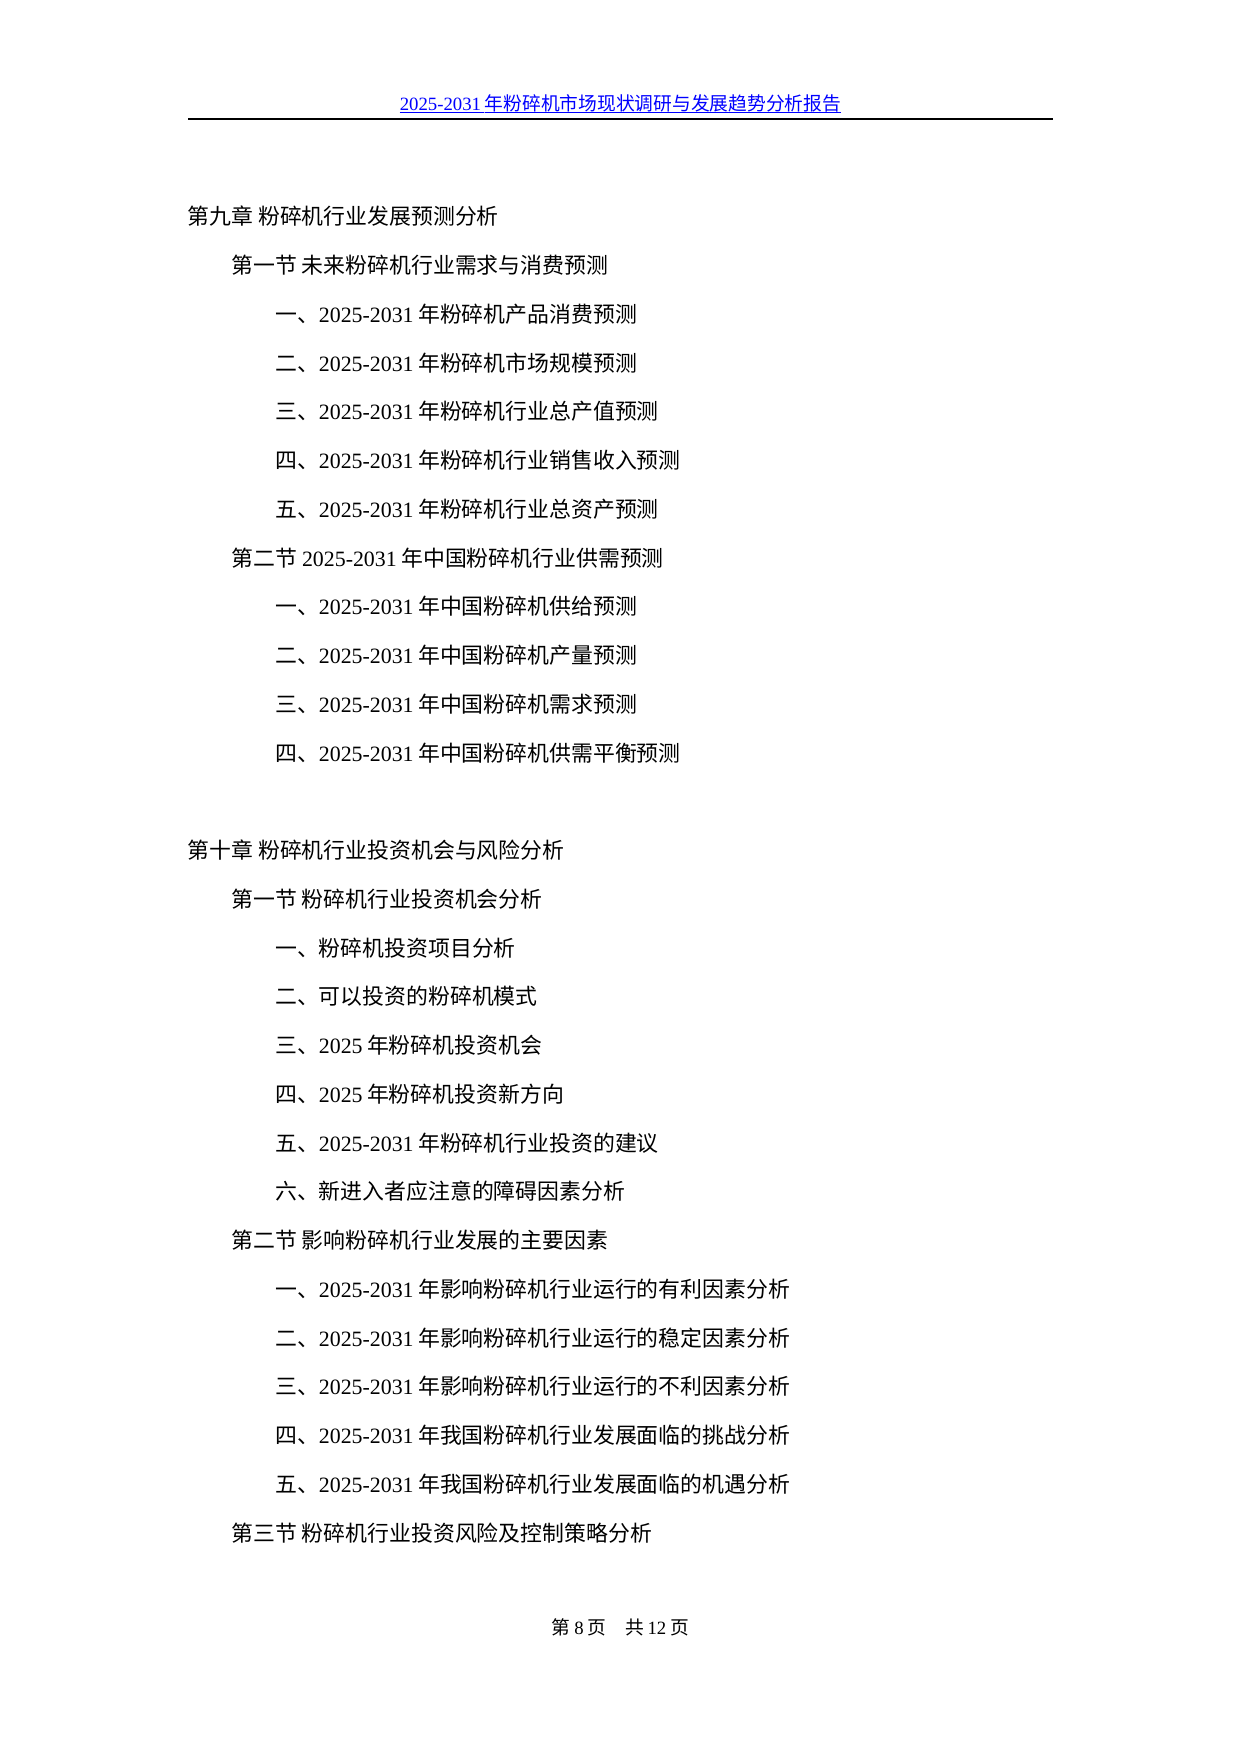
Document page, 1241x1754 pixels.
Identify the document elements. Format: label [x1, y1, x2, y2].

text [187, 150, 1053, 1548]
